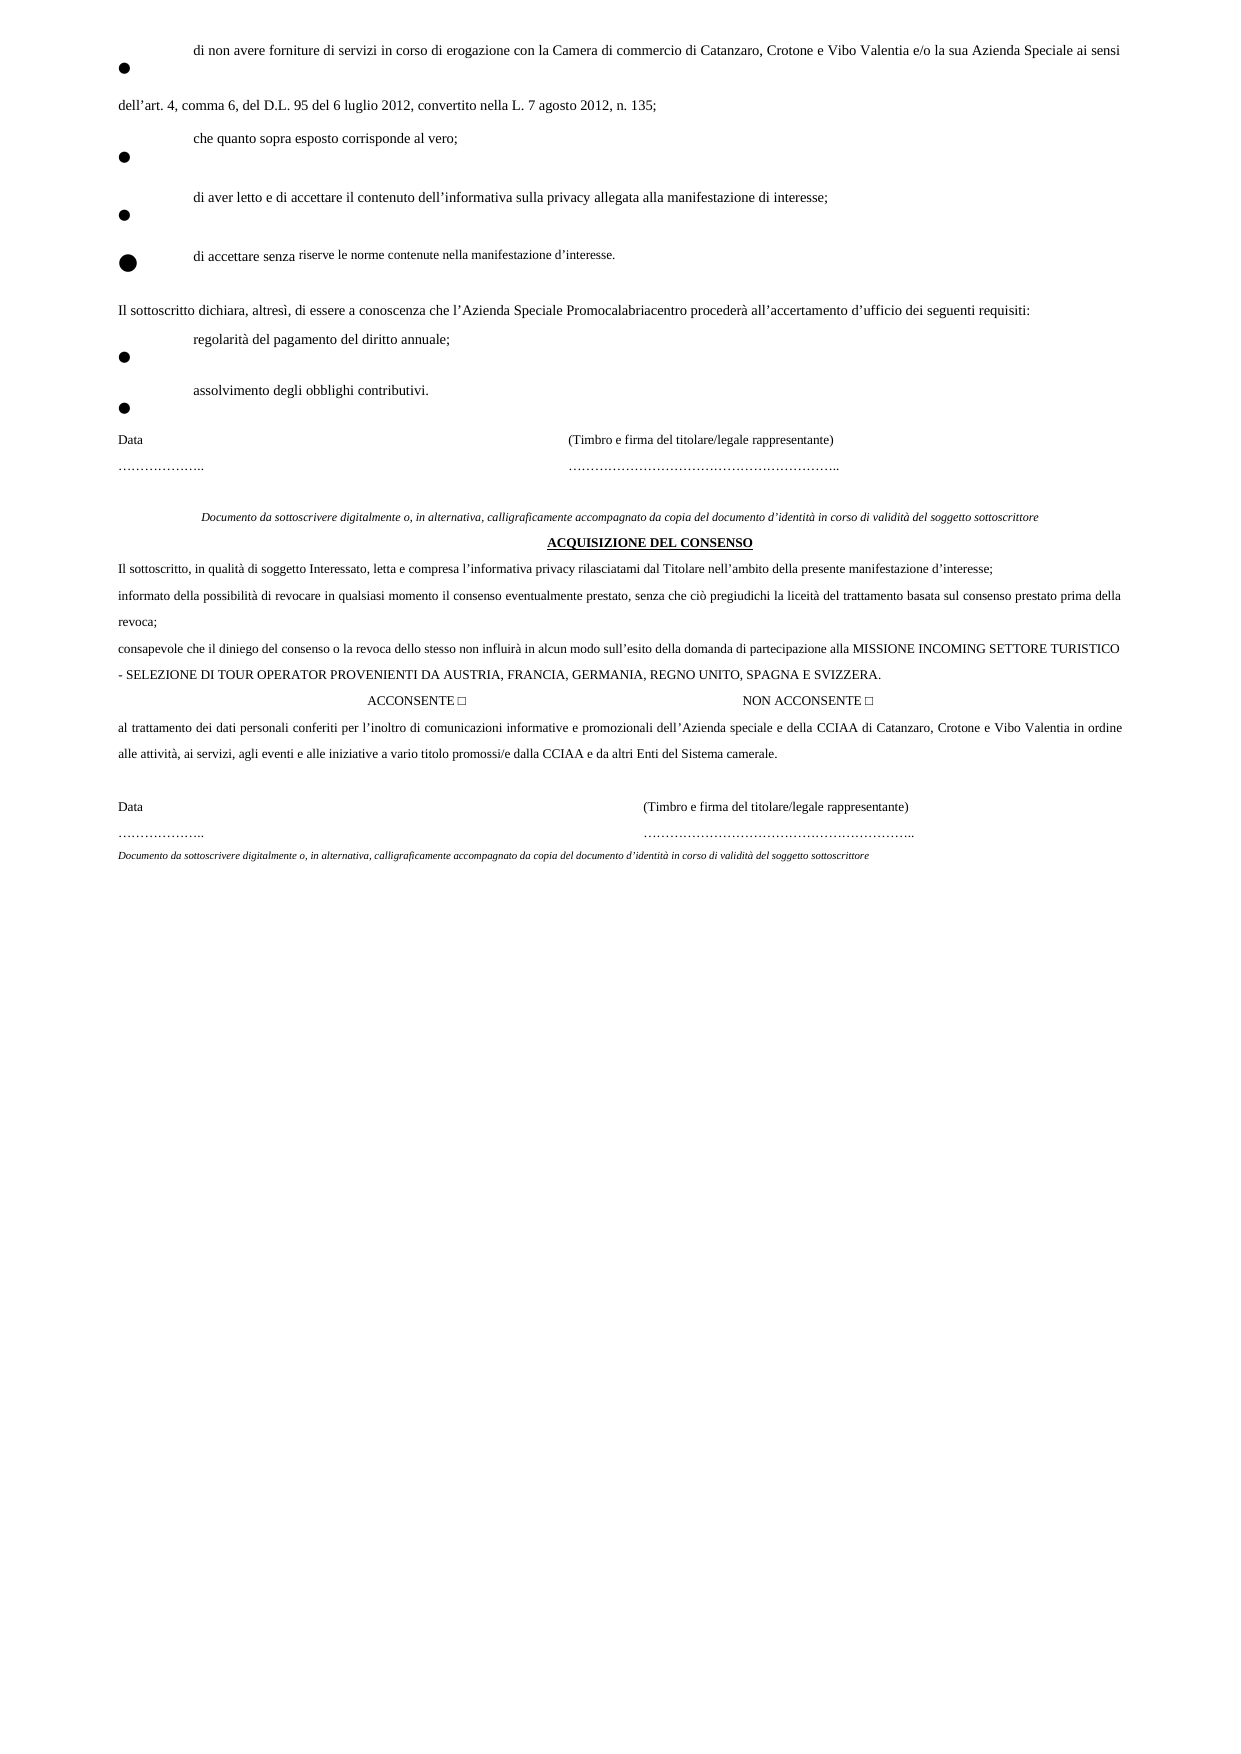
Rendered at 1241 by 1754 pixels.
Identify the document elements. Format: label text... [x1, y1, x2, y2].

list che quanto sopra esposto corrisponde al vero; [118, 118, 1122, 169]
list regolarità del pagamento del diritto annuale; [118, 318, 1122, 370]
text ……………….. …………………………………………………….. [118, 814, 1122, 840]
text Il sottoscritto, in qualità di soggetto Interessato, letta e compresa l’informativa privacy rilasciatami dal Titolare nell’ambito della presente manifestazione d’interesse; [118, 551, 1122, 577]
text ……………….. …………………………………………………….. [118, 447, 1122, 474]
text consapevole che il diniego del consenso o la revoca dello stesso non influirà in alcun modo sull’esito della domanda di partecipazione alla MISSIONE INCOMING SETTORE TURISTICO - SELEZIONE DI TOUR OPERATOR PROVENIENTI DA AUSTRIA, FRANCIA, GERMANIA, REGNO UNITO, SPAGNA E SVIZZERA. [118, 629, 1122, 682]
text ACCONSENTE □ NON ACCONSENTE □ [118, 682, 1122, 709]
text Data (Timbro e firma del titolare/legale rappresentante) [118, 788, 1122, 814]
text informato della possibilità di revocare in qualsiasi momento il consenso eventualmente prestato, senza che ciò pregiudichi la liceità del trattamento basata sul consenso prestato prima della revoca; [118, 577, 1122, 629]
list di aver letto e di accettare il contenuto dell’informativa sulla privacy allegata alla manifestazione di interesse; [118, 177, 1122, 228]
list di non avere forniture di servizi in corso di erogazione con la Camera di commercio di Catanzaro, Crotone e Vibo Valentia e/o la sua Azienda Speciale ai sensi dell’art. 4, comma 6, del D.L. 95 del 6 luglio 2012, convertito nella L. 7 agosto 2012, n. 135; [118, 29, 1122, 114]
list assolvimento degli obblighi contributivi. [118, 370, 1122, 421]
text Documento da sottoscrivere digitalmente o, in alternativa, calligraficamente accompagnato da copia del documento d’identità in corso di validità del soggetto sottoscrittore [118, 500, 1122, 524]
text ACQUISIZIONE DEL CONSENSO [118, 524, 1182, 551]
text Data (Timbro e firma del titolare/legale rappresentante) [118, 421, 1122, 447]
text al trattamento dei dati personali conferiti per l’inoltro di comunicazioni informative e promozionali dell’Azienda speciale e della CCIAA di Catanzaro, Crotone e Vibo Valentia in ordine alle attività, ai servizi, agli eventi e alle iniziative a vario titolo promossi/e dalla CCIAA e da altri Enti del Sistema camerale. [118, 709, 1122, 761]
text Il sottoscritto dichiara, altresì, di essere a conoscenza che l’Azienda Speciale Promocalabriacentro procederà all’accertamento d’ufficio dei seguenti requisiti: [118, 290, 1122, 318]
text Documento da sottoscrivere digitalmente o, in alternativa, calligraficamente accompagnato da copia del documento d’identità in corso di validità del soggetto sottoscrittore [118, 841, 1122, 862]
list di accettare senza riserve le norme contenute nella manifestazione d’interesse. [118, 236, 1122, 283]
